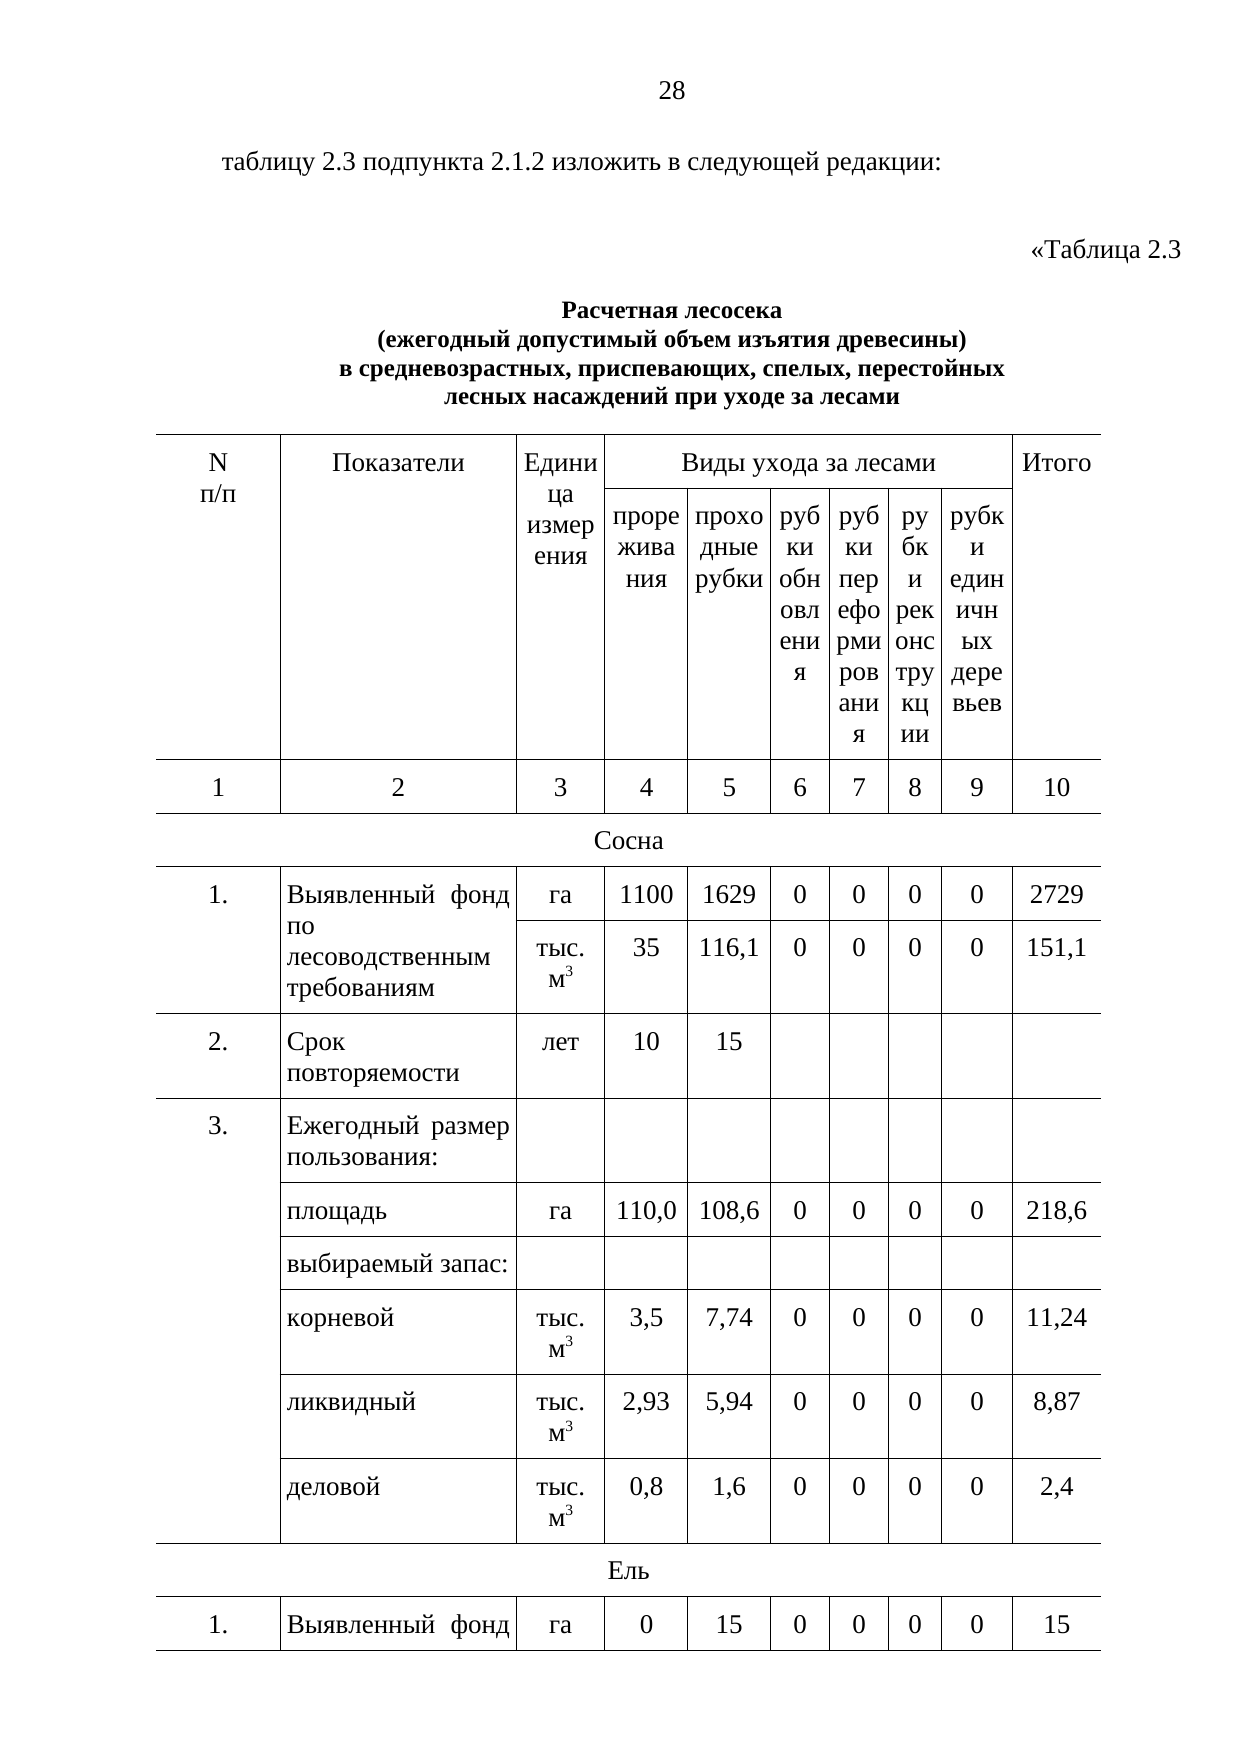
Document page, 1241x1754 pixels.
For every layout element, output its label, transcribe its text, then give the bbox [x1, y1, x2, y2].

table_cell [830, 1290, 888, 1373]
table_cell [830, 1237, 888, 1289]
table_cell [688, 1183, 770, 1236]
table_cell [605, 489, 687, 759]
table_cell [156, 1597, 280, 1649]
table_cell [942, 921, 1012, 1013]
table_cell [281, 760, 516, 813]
title лесных насаждений при уходе за лесами [162, 381, 1181, 410]
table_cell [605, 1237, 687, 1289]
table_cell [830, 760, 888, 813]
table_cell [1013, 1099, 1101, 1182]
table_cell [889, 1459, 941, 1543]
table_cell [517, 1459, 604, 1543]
text таблицу 2.3 подпункта 2.1.2 изложить в следующей редакции: [162, 145, 1181, 176]
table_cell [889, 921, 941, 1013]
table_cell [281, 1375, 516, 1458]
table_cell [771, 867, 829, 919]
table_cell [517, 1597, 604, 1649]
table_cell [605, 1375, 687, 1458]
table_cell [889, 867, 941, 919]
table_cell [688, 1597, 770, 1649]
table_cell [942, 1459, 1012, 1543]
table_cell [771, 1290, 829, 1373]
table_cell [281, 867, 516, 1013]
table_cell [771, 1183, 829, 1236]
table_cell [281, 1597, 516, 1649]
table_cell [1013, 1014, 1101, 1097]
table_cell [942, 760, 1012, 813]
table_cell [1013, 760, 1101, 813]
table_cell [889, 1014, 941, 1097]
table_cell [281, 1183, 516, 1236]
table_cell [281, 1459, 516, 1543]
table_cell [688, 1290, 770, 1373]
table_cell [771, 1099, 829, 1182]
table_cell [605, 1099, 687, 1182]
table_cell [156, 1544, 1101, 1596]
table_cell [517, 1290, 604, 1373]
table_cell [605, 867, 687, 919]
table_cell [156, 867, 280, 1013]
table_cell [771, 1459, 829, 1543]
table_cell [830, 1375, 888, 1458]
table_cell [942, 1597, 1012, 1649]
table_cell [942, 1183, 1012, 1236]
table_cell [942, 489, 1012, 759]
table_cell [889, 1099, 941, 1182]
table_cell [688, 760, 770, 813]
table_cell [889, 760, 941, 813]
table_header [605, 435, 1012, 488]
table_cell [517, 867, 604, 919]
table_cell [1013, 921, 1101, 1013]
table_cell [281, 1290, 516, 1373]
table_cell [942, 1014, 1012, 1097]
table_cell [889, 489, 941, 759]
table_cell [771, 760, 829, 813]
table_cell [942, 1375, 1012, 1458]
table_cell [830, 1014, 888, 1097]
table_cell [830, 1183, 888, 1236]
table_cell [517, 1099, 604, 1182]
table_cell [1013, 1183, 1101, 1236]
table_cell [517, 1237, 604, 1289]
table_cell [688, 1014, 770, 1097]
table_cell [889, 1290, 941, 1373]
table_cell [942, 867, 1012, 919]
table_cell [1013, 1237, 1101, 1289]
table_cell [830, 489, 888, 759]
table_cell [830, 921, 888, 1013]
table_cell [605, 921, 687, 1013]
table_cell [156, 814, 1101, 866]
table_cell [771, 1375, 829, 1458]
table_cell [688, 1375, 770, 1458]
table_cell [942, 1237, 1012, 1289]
title (ежегодный допустимый объем изъятия древесины) [162, 324, 1181, 353]
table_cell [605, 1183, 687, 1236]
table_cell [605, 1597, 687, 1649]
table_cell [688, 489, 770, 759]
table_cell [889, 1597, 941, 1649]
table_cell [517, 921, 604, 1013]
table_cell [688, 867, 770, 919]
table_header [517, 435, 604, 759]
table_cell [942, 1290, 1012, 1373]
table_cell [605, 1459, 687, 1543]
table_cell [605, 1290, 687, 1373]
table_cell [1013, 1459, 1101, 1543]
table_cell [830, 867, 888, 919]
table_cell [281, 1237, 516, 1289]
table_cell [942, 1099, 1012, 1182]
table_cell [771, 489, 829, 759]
title в средневозрастных, приспевающих, спелых, перестойных [162, 353, 1181, 381]
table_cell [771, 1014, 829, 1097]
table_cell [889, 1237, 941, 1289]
title Расчетная лесосека [162, 295, 1181, 324]
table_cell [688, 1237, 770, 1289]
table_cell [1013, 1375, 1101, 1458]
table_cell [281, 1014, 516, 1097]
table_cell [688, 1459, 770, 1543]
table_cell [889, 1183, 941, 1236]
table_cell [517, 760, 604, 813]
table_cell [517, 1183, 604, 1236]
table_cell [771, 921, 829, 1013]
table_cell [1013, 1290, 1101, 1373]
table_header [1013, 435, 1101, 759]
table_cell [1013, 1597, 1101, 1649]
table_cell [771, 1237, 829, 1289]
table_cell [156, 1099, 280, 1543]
text «Таблица 2.3 [162, 233, 1181, 264]
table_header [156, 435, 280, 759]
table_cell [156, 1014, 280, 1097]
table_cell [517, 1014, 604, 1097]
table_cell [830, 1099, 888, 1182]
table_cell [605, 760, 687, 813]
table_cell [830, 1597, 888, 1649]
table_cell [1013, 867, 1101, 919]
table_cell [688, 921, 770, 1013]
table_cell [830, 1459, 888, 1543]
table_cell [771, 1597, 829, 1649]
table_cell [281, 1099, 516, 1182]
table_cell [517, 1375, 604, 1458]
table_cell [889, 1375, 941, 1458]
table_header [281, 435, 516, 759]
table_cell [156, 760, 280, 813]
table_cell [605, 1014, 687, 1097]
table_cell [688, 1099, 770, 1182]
